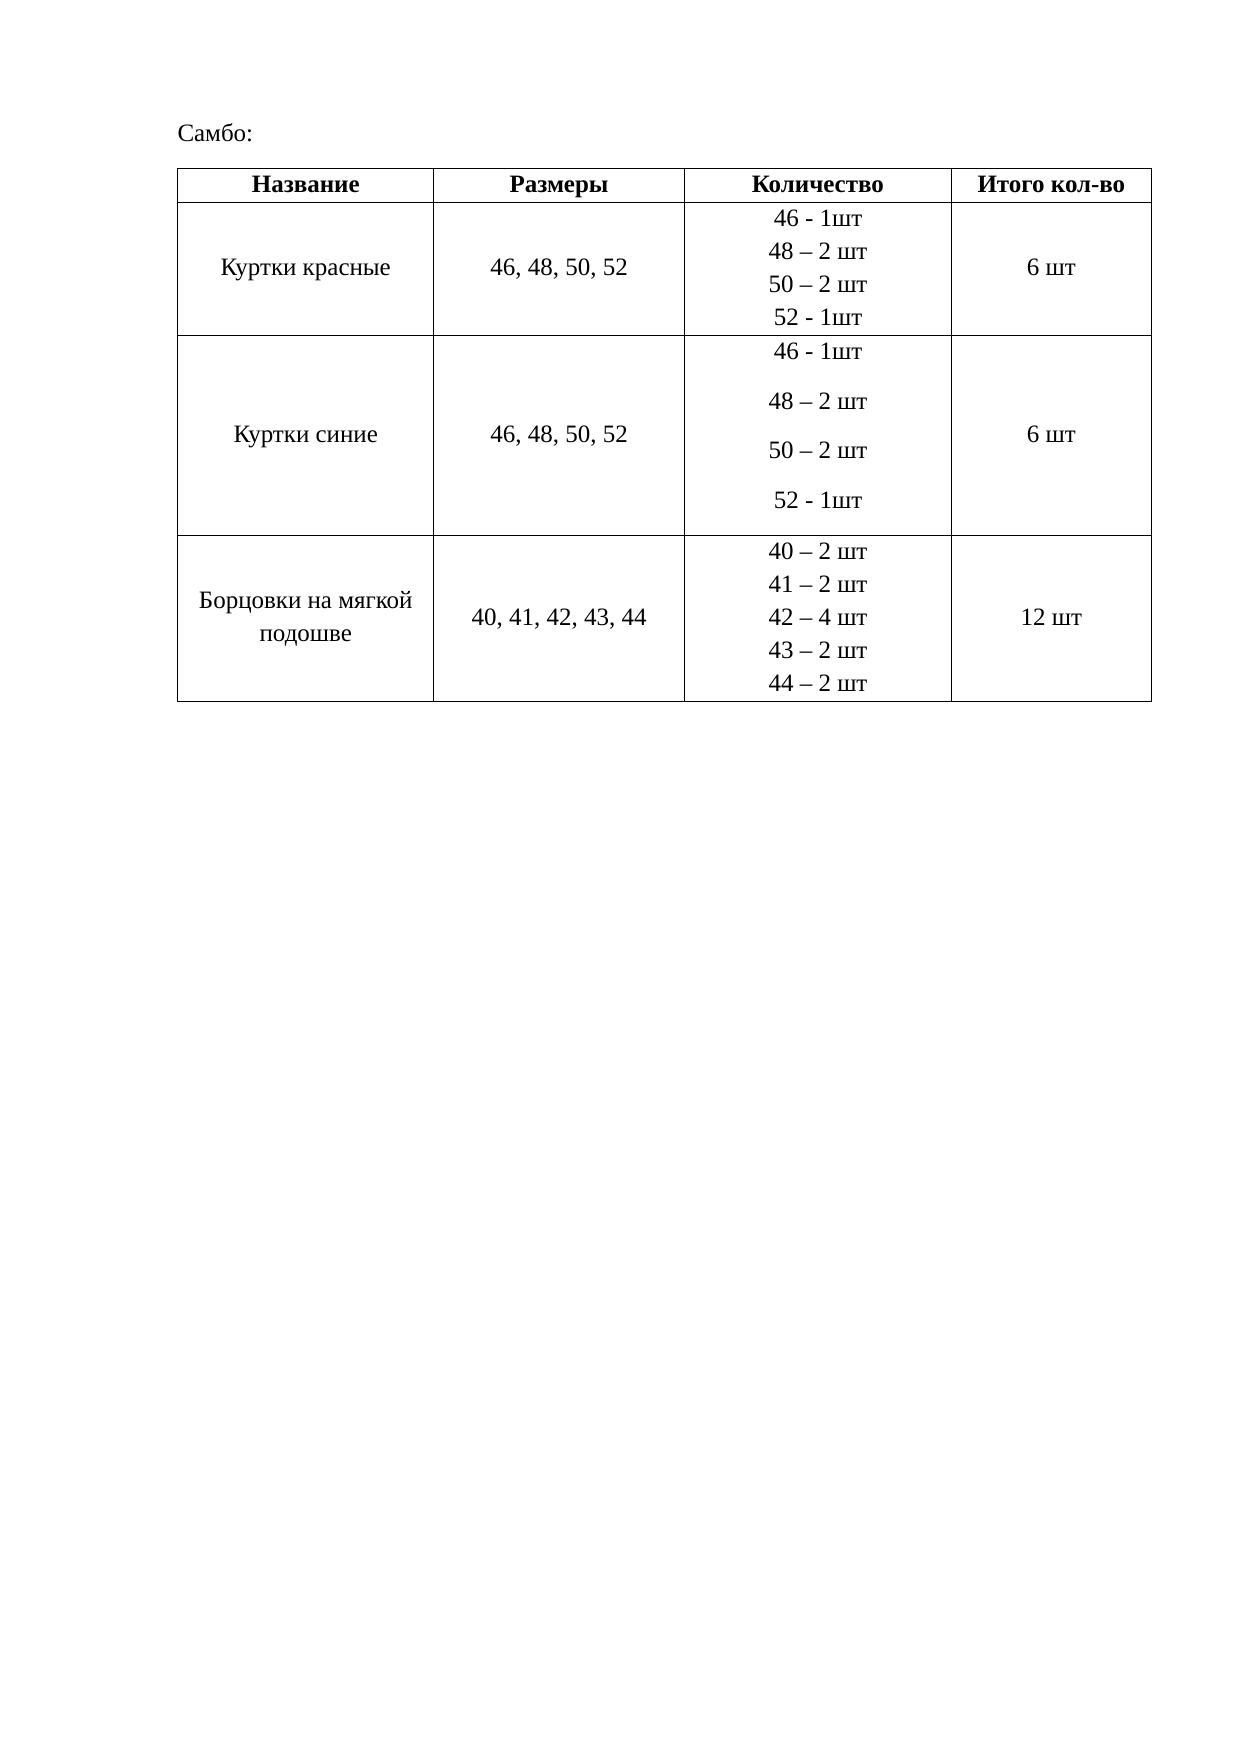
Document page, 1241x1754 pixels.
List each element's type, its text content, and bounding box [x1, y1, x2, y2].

table_header Размеры [434, 169, 684, 202]
table_header Название [178, 169, 433, 202]
table_cell 46, 48, 50, 52 [434, 336, 684, 535]
text Самбо: [177, 118, 1152, 147]
table_cell 46 - 1шт 48 – 2 шт 50 – 2 шт 52 - 1шт [685, 203, 951, 335]
table_cell 46, 48, 50, 52 [434, 203, 684, 335]
table_cell Куртки красные [178, 203, 433, 335]
table_cell 12 шт [952, 536, 1151, 701]
table_cell 40 – 2 шт 41 – 2 шт 42 – 4 шт 43 – 2 шт 44 – 2 шт [685, 536, 951, 701]
table_cell 6 шт [952, 336, 1151, 535]
table_cell Борцовки на мягкой подошве [178, 536, 433, 701]
table_cell 46 - 1шт 48 – 2 шт 50 – 2 шт 52 - 1шт [685, 336, 951, 535]
table_cell Куртки синие [178, 336, 433, 535]
table_cell 40, 41, 42, 43, 44 [434, 536, 684, 701]
table_header Итого кол-во [952, 169, 1151, 202]
table_cell 6 шт [952, 203, 1151, 335]
table_header Количество [685, 169, 951, 202]
